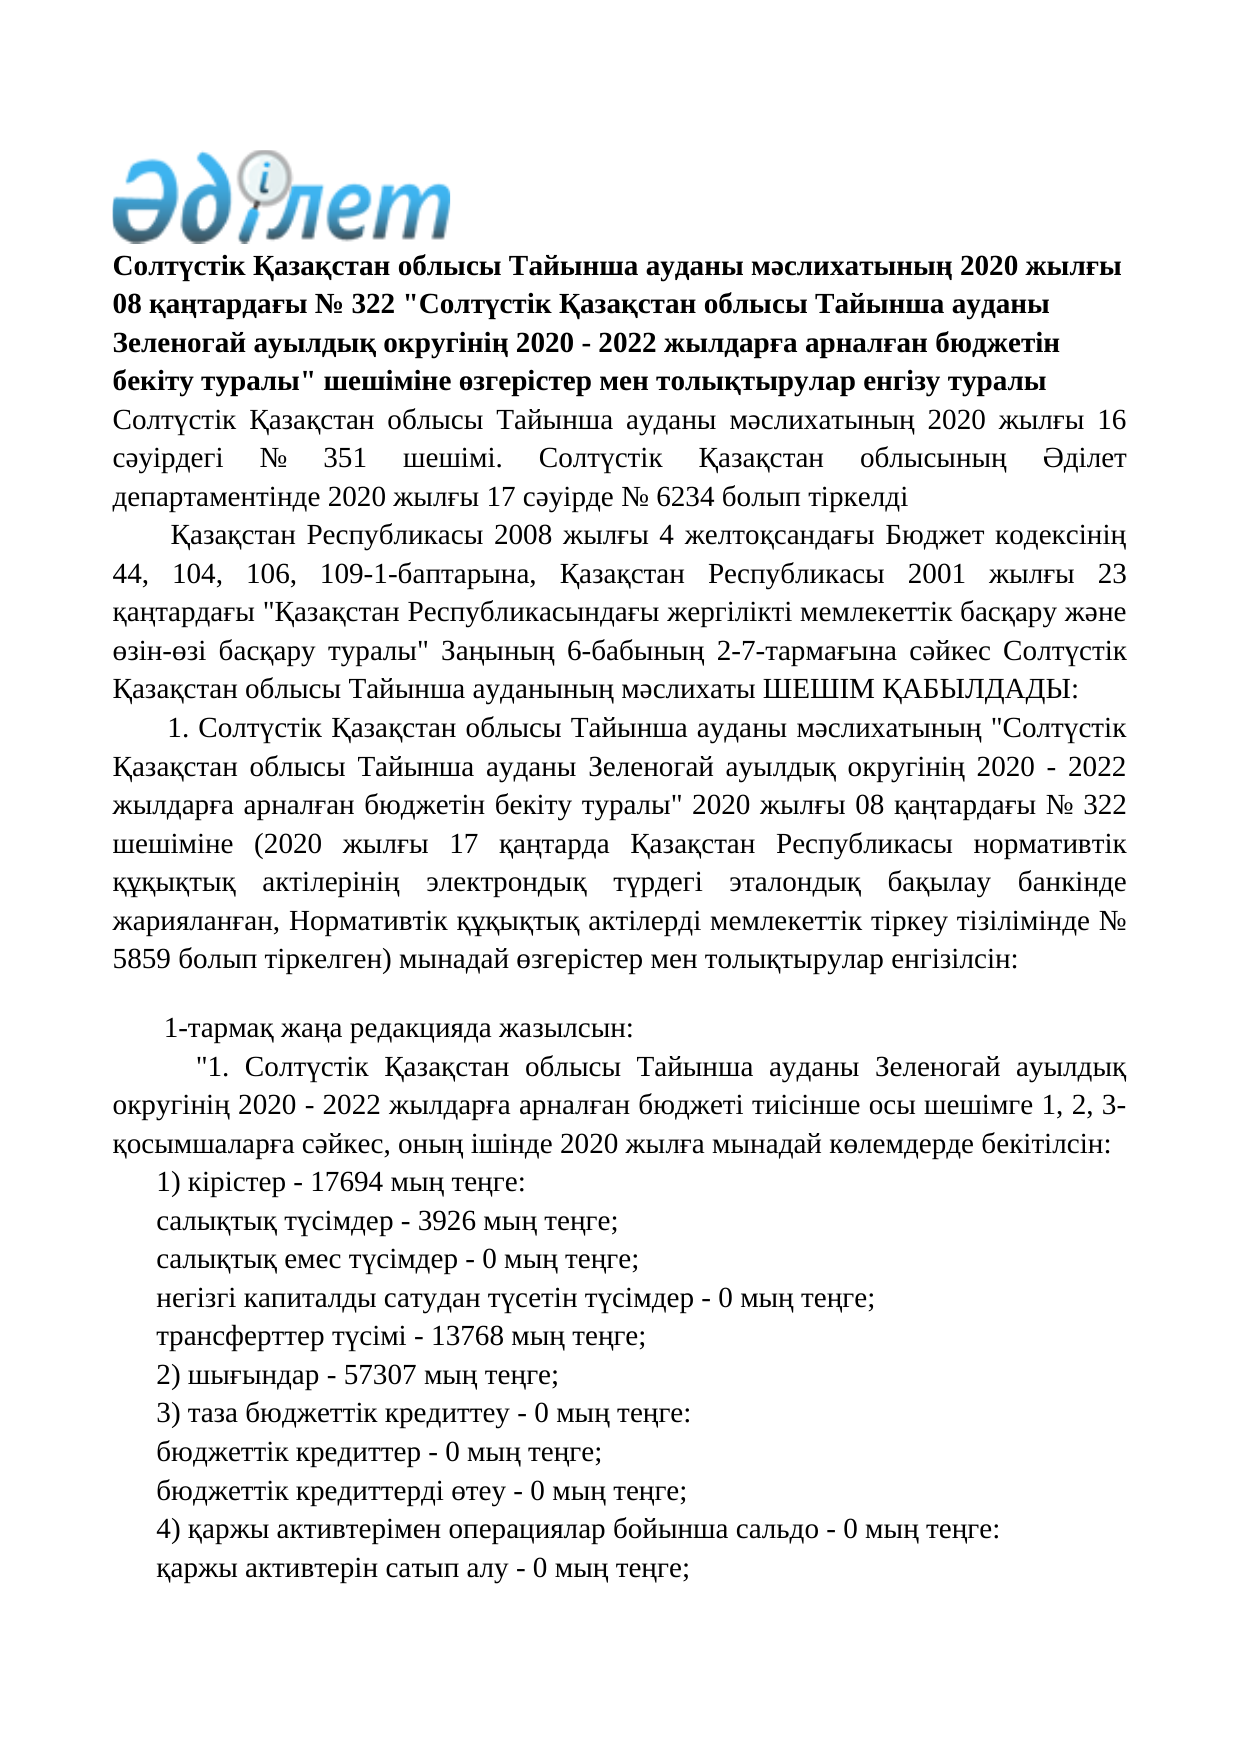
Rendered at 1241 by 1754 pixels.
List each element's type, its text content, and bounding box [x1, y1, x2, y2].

text қаржы активтерін сатып алу - 0 мың теңге; [112, 1550, 1128, 1583]
text бюджеттік кредиттер - 0 мың теңге; [112, 1434, 1128, 1468]
text Солтүстік Қазақстан облысы Тайынша ауданы мәслихатының 2020 жылғы 16 сәуірдегі № 351 шешімі. Солтүстік Қазақстан облысының Әділет департаментінде 2020 жылғы 17 сәуірде № 6234 болып тіркелді [112, 402, 1128, 512]
text "1. Солтүстік Қазақстан облысы Тайынша ауданы Зеленогай ауылдық округінің 2020 - 2022 жылдарға арналған бюджеті тиісінше осы шешімге 1, 2, 3-қосымшаларға сәйкес, оның ішінде 2020 жылға мынадай көлемдерде бекітілсін: [112, 1049, 1128, 1159]
text 3) таза бюджеттік кредиттеу - 0 мың теңге: [112, 1396, 1128, 1429]
picture [112, 150, 451, 244]
text 2) шығындар - 57307 мың теңге; [112, 1357, 1128, 1391]
text бюджеттік кредиттерді өтеу - 0 мың теңге; [112, 1473, 1128, 1506]
text салықтық түсімдер - 3926 мың теңге; [112, 1203, 1128, 1236]
text салықтық емес түсімдер - 0 мың теңге; [112, 1241, 1128, 1275]
text Қазақстан Республикасы 2008 жылғы 4 желтоқсандағы Бюджет кодексінің 44, 104, 106, 109-1-баптарына, Қазақстан Республикасы 2001 жылғы 23 қаңтардағы "Қазақстан Республикасындағы жергілікті мемлекеттік басқару және өзін-өзі басқару туралы" Заңының 6-бабының 2-7-тармағына сәйкес Солтүстік Қазақстан облысы Тайынша ауданының мәслихаты ШЕШІМ ҚАБЫЛДАДЫ: [112, 517, 1128, 705]
text 1-тармақ жаңа редакцияда жазылсын: [112, 1010, 1128, 1044]
text 4) қаржы активтерімен операциялар бойынша сальдо - 0 мың теңге: [112, 1511, 1128, 1545]
text негізгі капиталды сатудан түсетін түсімдер - 0 мың теңге; [112, 1280, 1128, 1313]
text трансферттер түсімі - 13768 мың теңге; [112, 1318, 1128, 1352]
text 1. Солтүстік Қазақстан облысы Тайынша ауданы мәслихатының "Солтүстік Қазақстан облысы Тайынша ауданы Зеленогай ауылдық округінің 2020 - 2022 жылдарға арналған бюджетін бекіту туралы" 2020 жылғы 08 қаңтардағы № 322 шешіміне (2020 жылғы 17 қаңтарда Қазақстан Республикасы нормативтік құқықтық актілерінің электрондық түрдегі эталондық бақылау банкінде жарияланған, Нормативтік құқықтық актілерді мемлекеттік тіркеу тізілімінде № 5859 болып тіркелген) мынадай өзгерістер мен толықтырулар енгізілсін: [112, 710, 1128, 975]
text 1) кірістер - 17694 мың теңге: [112, 1164, 1128, 1198]
text Солтүстік Қазақстан облысы Тайынша ауданы мәслихатының 2020 жылғы 08 қаңтардағы № 322 "Солтүстік Қазақстан облысы Тайынша ауданы Зеленогай ауылдық округінің 2020 - 2022 жылдарға арналған бюджетін бекіту туралы" шешіміне өзгерістер мен толықтырулар енгізу туралы [112, 248, 1128, 397]
